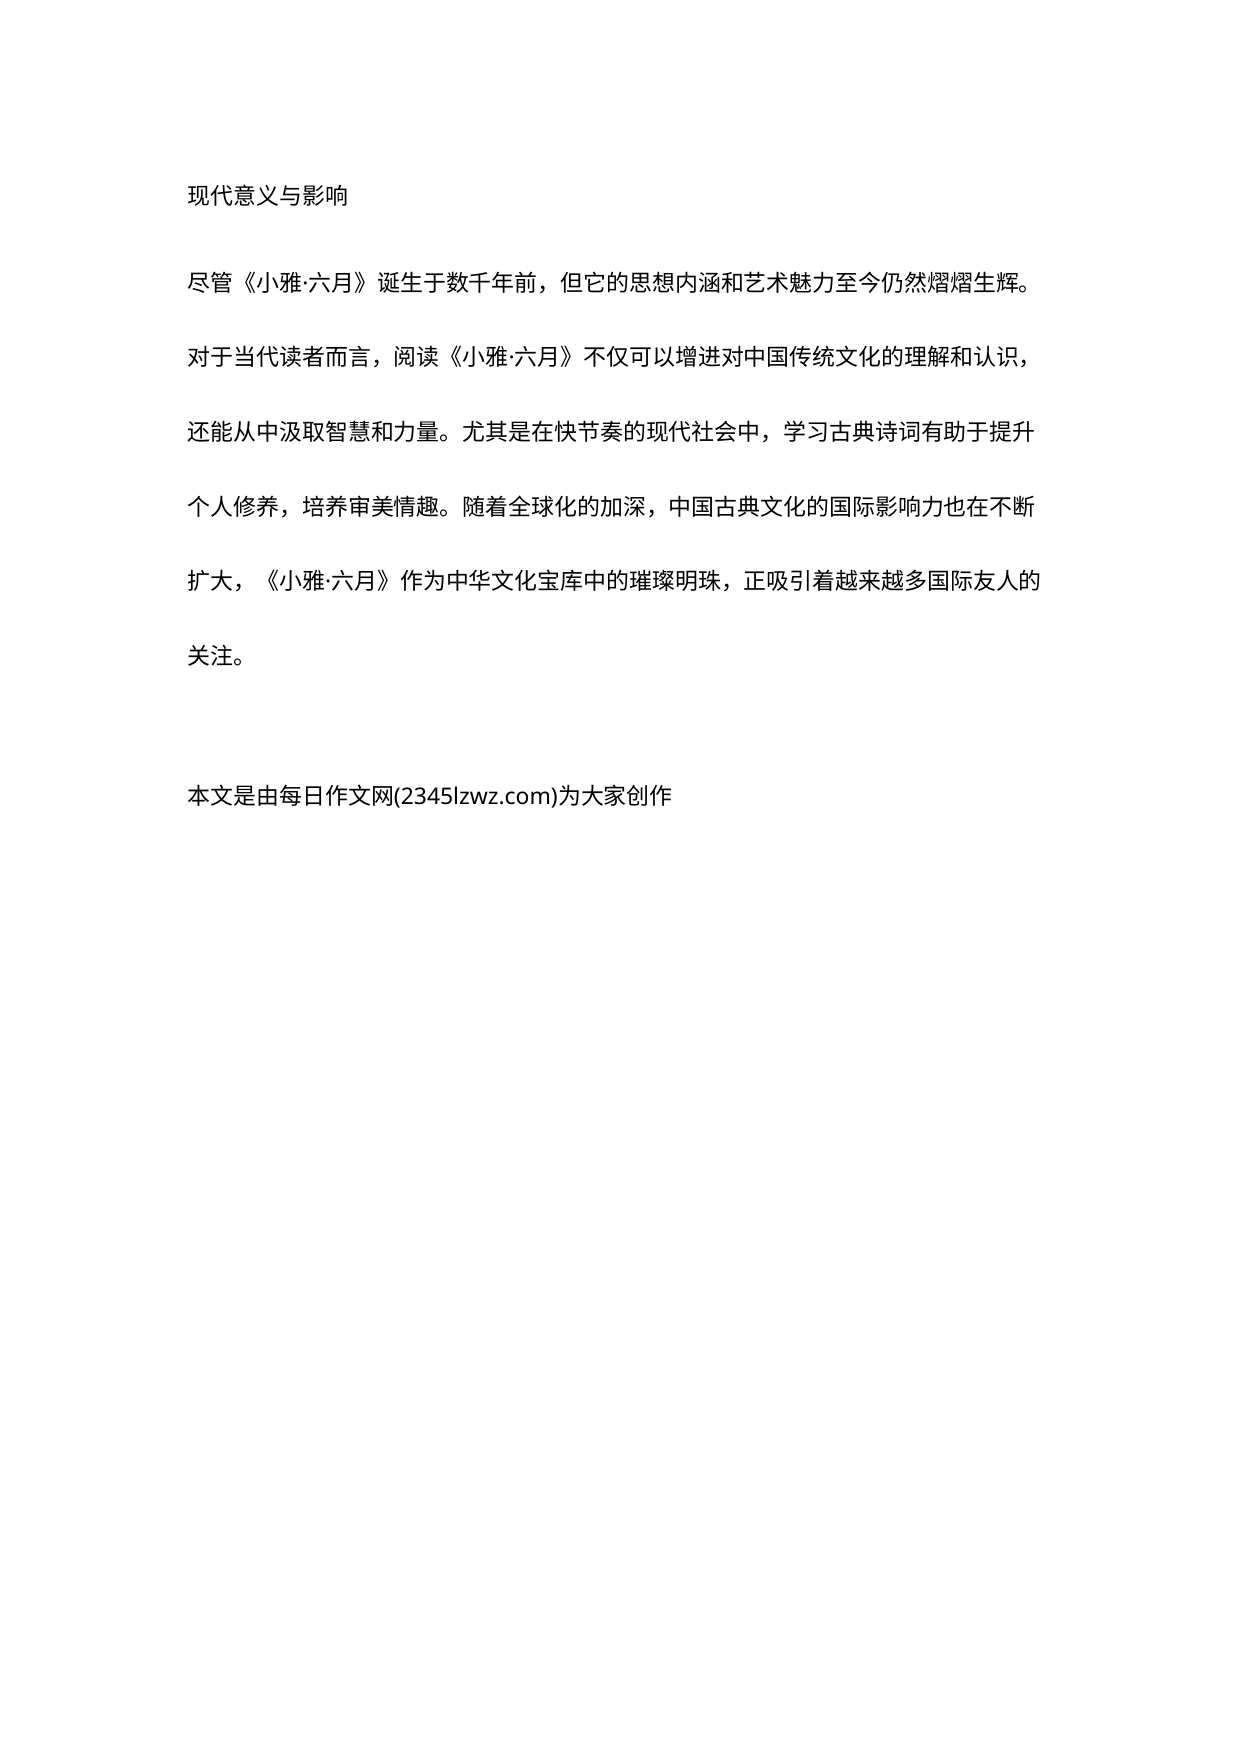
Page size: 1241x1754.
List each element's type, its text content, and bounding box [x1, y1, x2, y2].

text 现代意义与影响 [187, 162, 1053, 227]
text 本文是由每日作文网(2345lzwz.com)为大家创作 [187, 762, 1053, 827]
text 尽管《小雅·六月》诞生于数千年前，但它的思想内涵和艺术魅力至今仍然熠熠生辉。对于当代读者而言，阅读《小雅·六月》不仅可以增进对中国传统文化的理解和认识，还能从中汲取智慧和力量。尤其是在快节奏的现代社会中，学习古典诗词有助于提升个人修养，培养审美情趣。随着全球化的加深，中国古典文化的国际影响力也在不断扩大，《小雅·六月》作为中华文化宝库中的璀璨明珠，正吸引着越来越多国际友人的关注。 [187, 248, 1053, 687]
